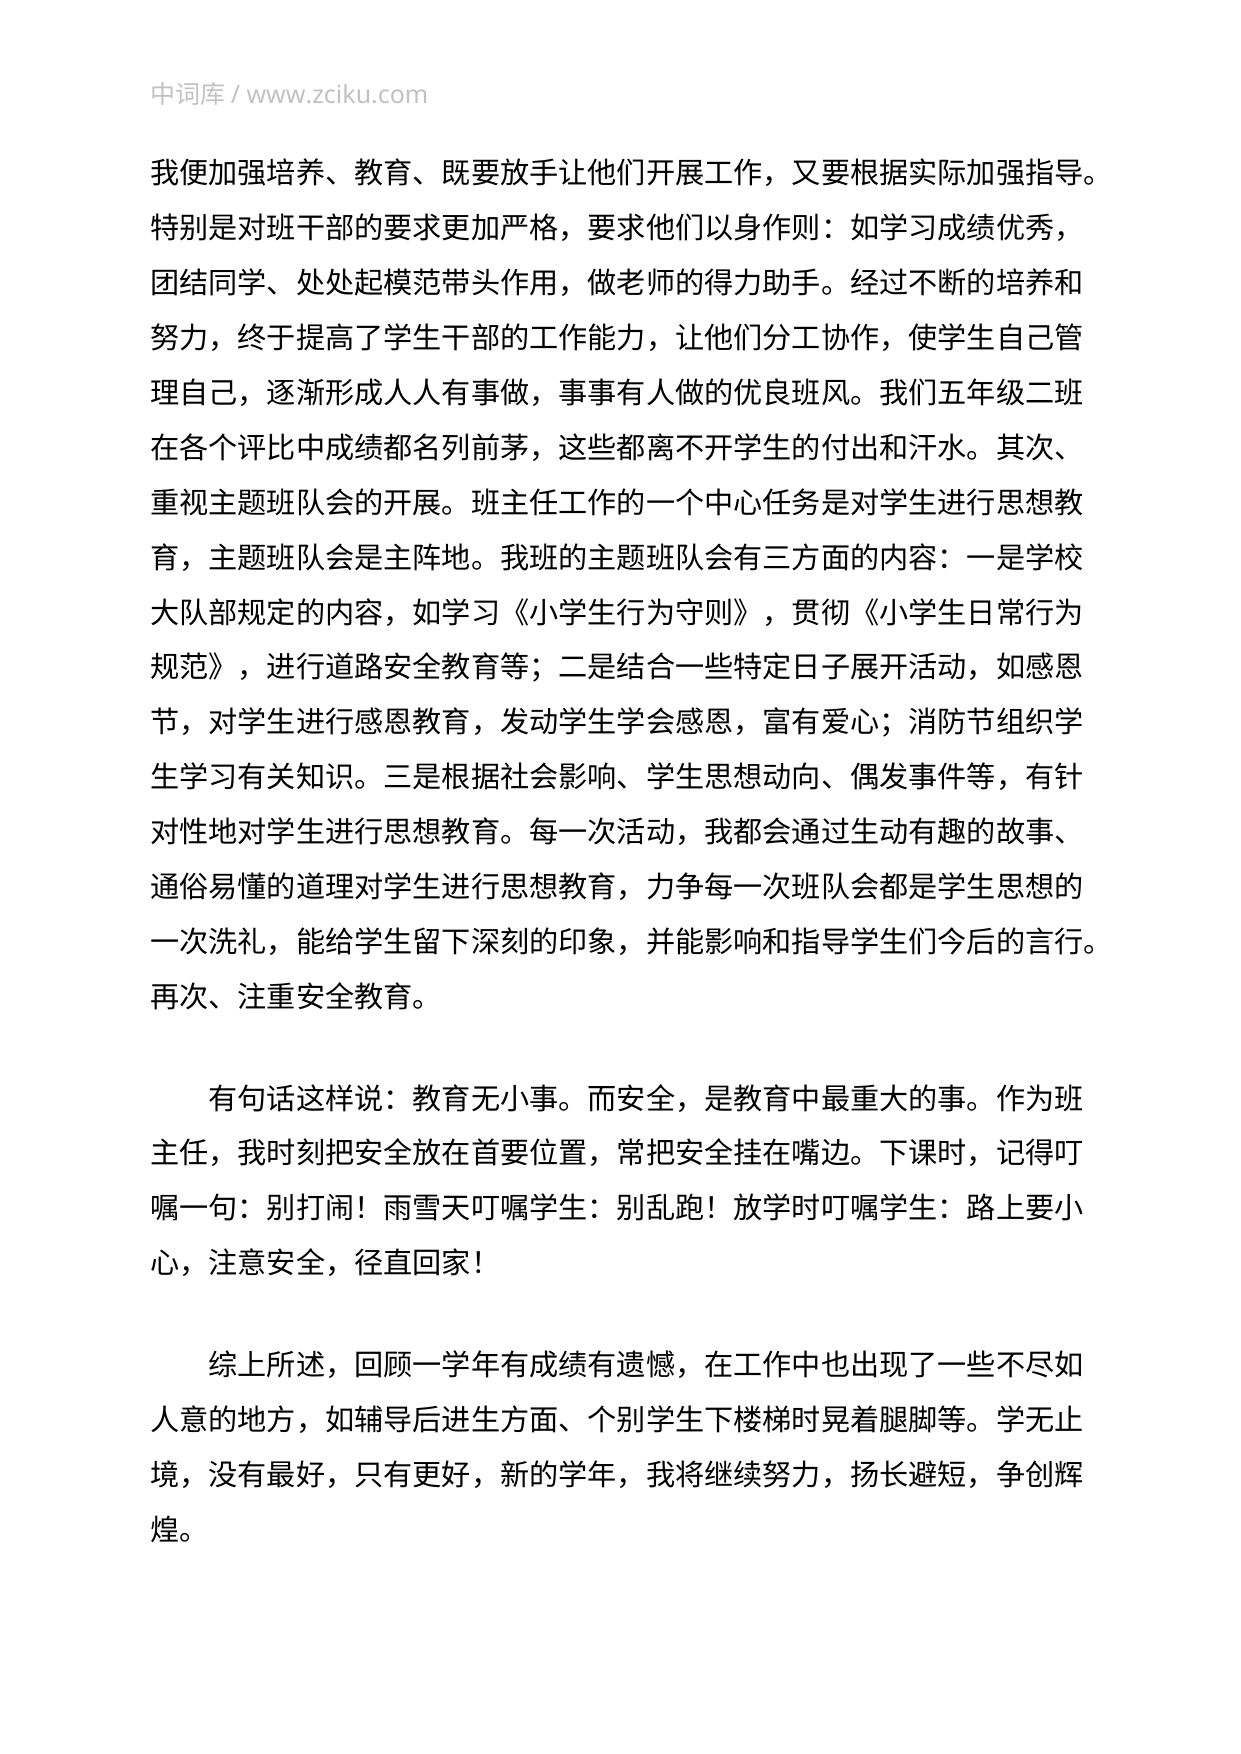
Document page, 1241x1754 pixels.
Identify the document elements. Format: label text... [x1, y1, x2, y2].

text 有句话这样说：教育无小事。而安全，是教育中最重大的事。作为班主任，我时刻把安全放在首要位置，常把安全挂在嘴边。下课时，记得叮嘱一句：别打闹！雨雪天叮嘱学生：别乱跑！放学时叮嘱学生：路上要小心，注意安全，径直回家！ [150, 1075, 1090, 1282]
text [150, 150, 1090, 1016]
text 综上所述，回顾一学年有成绩有遗憾，在工作中也出现了一些不尽如人意的地方，如辅导后进生方面、个别学生下楼梯时晃着腿脚等。学无止境，没有最好，只有更好，新的学年，我将继续努力，扬长避短，争创辉煌。 [150, 1342, 1090, 1549]
